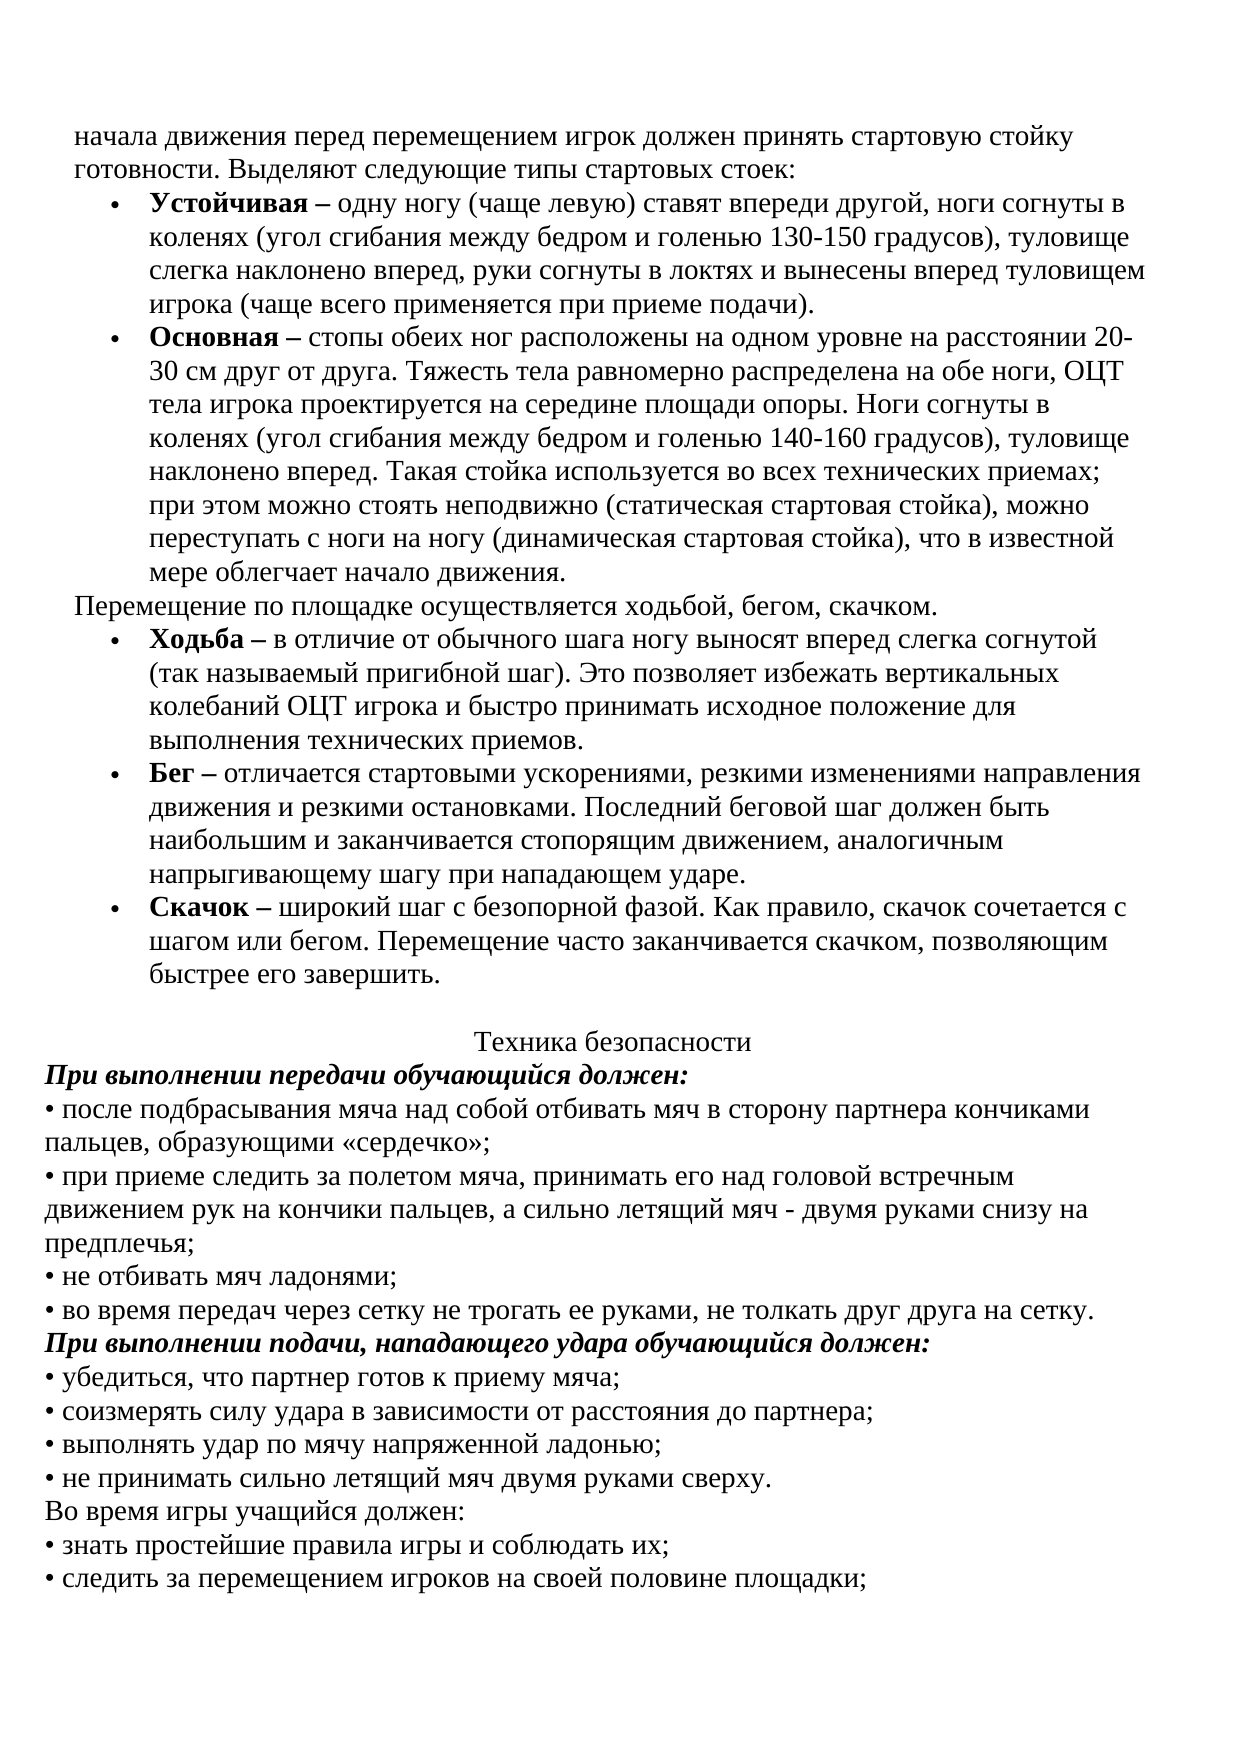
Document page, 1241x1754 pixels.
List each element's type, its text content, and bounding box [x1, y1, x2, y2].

list Устойчивая – одну ногу (чаще левую) ставят впереди другой, ноги согнуты в коленях (угол сгибания между бедром и голенью 130-150 градусов), туловище слегка наклонено вперед, руки согнуты в локтях и вынесены вперед туловищем игрока (чаще всего применяется при приеме подачи). [111, 185, 1152, 319]
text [74, 118, 1152, 185]
text Перемещение по площадке осуществляется ходьбой, бегом, скачком. [74, 588, 1152, 621]
text • не отбивать мяч ладонями; [44, 1258, 1152, 1292]
list Основная – стопы обеих ног расположены на одном уровне на расстоянии 20-30 см друг от друга. Тяжесть тела равномерно распределена на обе ноги, ОЦТ тела игрока проектируется на середине площади опоры. Ноги согнуты в коленях (угол сгибания между бедром и голенью 140-160 градусов), туловище наклонено вперед. Такая стойка используется во всех технических приемах; при этом можно стоять неподвижно (статическая стартовая стойка), можно переступать с ноги на ногу (динамическая стартовая стойка), что в известной мере облегчает начало движения. [111, 319, 1152, 588]
text • знать простейшие правила игры и соблюдать их; [44, 1527, 1152, 1560]
text • следить за перемещением игроков на своей половине площадки; [44, 1560, 1152, 1594]
text При выполнении подачи, нападающего удара обучающийся должен: [44, 1326, 1152, 1359]
list Бег – отличается стартовыми ускорениями, резкими изменениями направления движения и резкими остановками. Последний беговой шаг должен быть наибольшим и заканчивается стопорящим движением, аналогичным напрыгивающему шагу при нападающем ударе. [111, 755, 1152, 889]
text • убедиться, что партнер готов к приему мяча; [44, 1359, 1152, 1393]
text • не принимать сильно летящий мяч двумя руками сверху. [44, 1460, 1152, 1493]
text Техника безопасности [74, 1024, 1152, 1057]
text • выполнять удар по мячу напряженной ладонью; [44, 1426, 1152, 1460]
text При выполнении передачи обучающийся должен: [44, 1057, 1152, 1091]
text • во время передач через сетку не трогать ее руками, не толкать друг друга на сетку. [44, 1292, 1152, 1326]
list Скачок – широкий шаг с безопорной фазой. Как правило, скачок сочетается с шагом или бегом. Перемещение часто заканчивается скачком, позволяющим быстрее его завершить. [111, 889, 1152, 990]
list Ходьба – в отличие от обычного шага ногу выносят вперед слегка согнутой (так называемый пригибной шаг). Это позволяет избежать вертикальных колебаний ОЦТ игрока и быстро принимать исходное положение для выполнения технических приемов. [111, 621, 1152, 755]
text • при приеме следить за полетом мяча, принимать его над головой встречным движением рук на кончики пальцев, а сильно летящий мяч - двумя руками снизу на предплечья; [44, 1158, 1152, 1258]
text • после подбрасывания мяча над собой отбивать мяч в сторону партнера кончиками пальцев, образующими «сердечко»; [44, 1091, 1152, 1158]
text • соизмерять силу удара в зависимости от расстояния до партнера; [44, 1393, 1152, 1426]
text Во время игры учащийся должен: [44, 1493, 1152, 1527]
